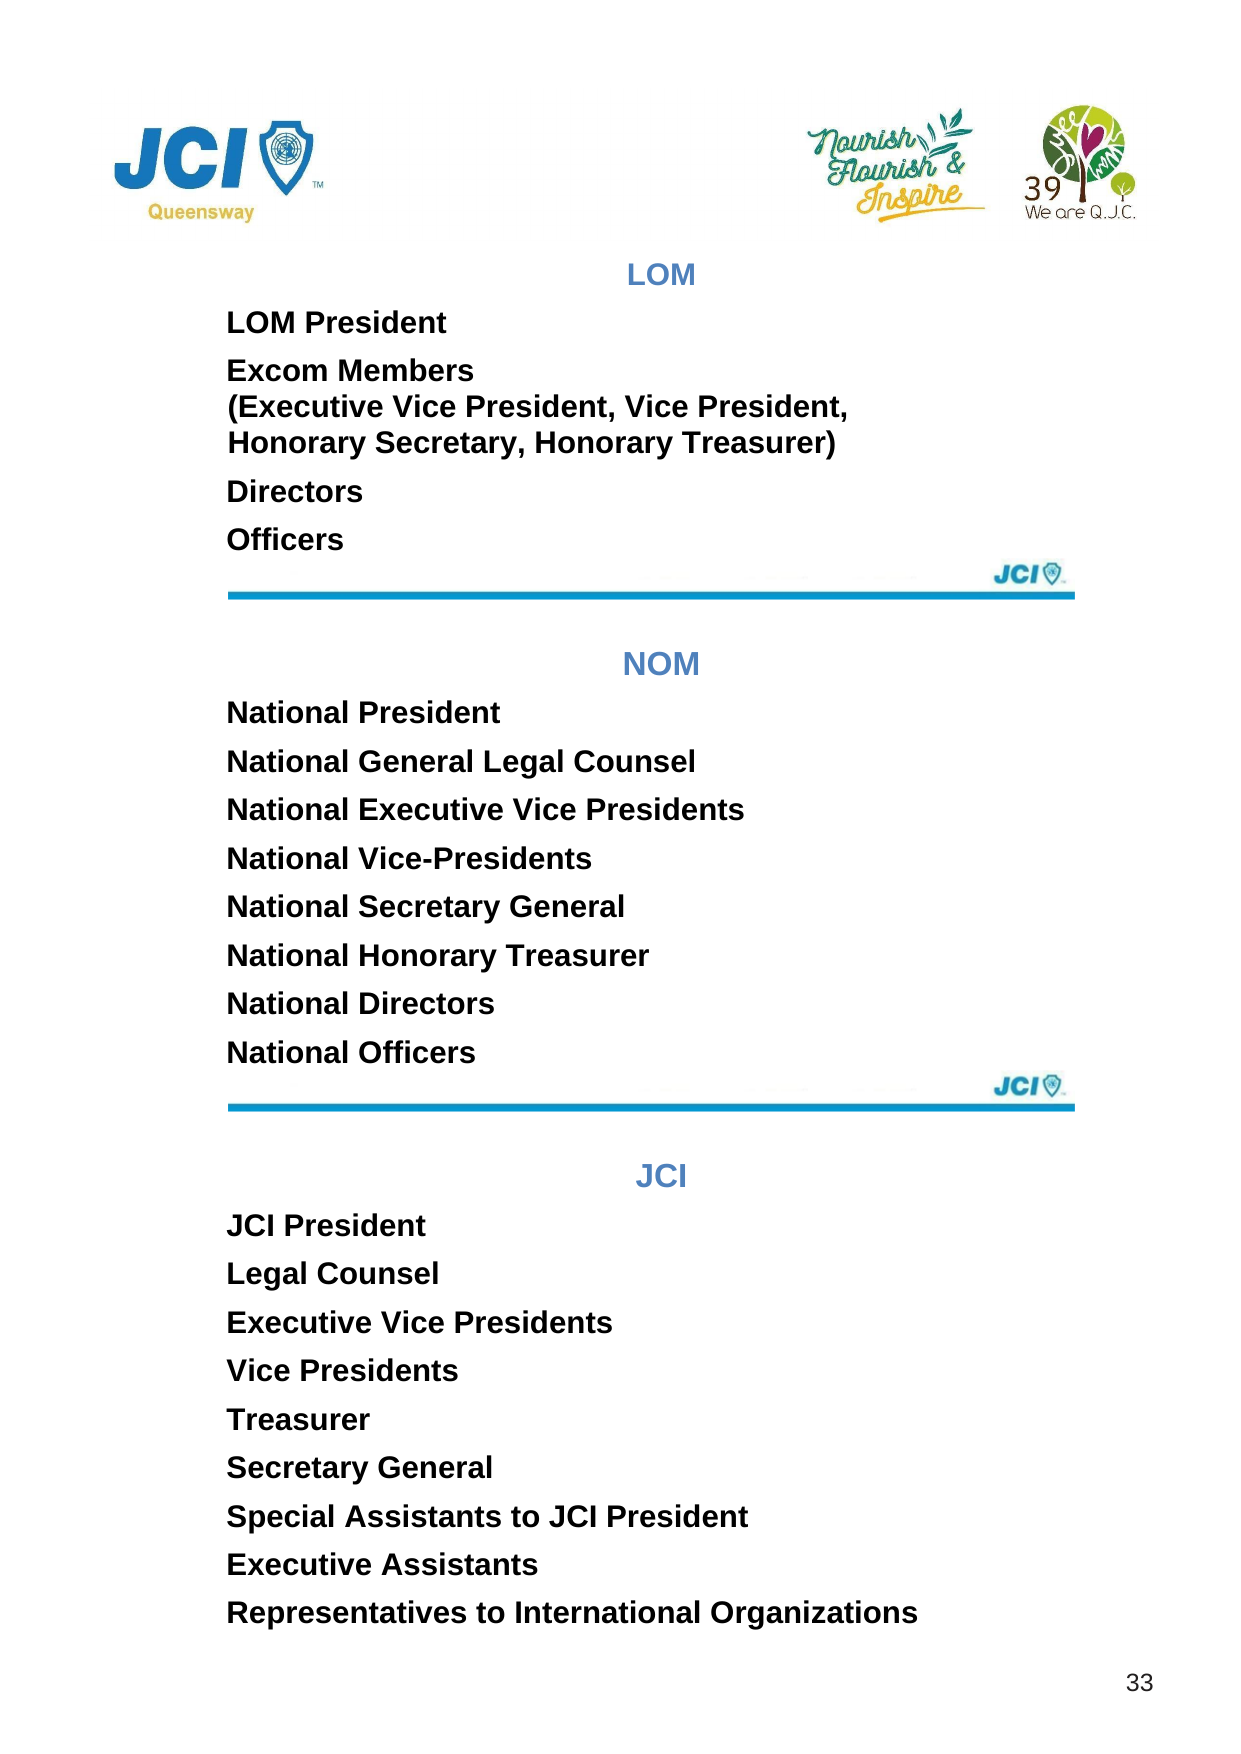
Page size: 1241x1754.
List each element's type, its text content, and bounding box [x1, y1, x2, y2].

table_header LOM LOM President Excom Members (Executive Vice President, Vice President, Honorary Secretary, Honorary Treasurer) Directors Officers [152, 243, 1137, 631]
table_cell NOM National President National General Legal Counsel National Executive Vice Presidents National Vice-Presidents National Secretary General National Honorary Treasurer National Directors National Officers [152, 631, 1137, 1143]
picture [227, 1069, 1077, 1119]
picture [88, 88, 1160, 241]
picture [227, 557, 1077, 607]
